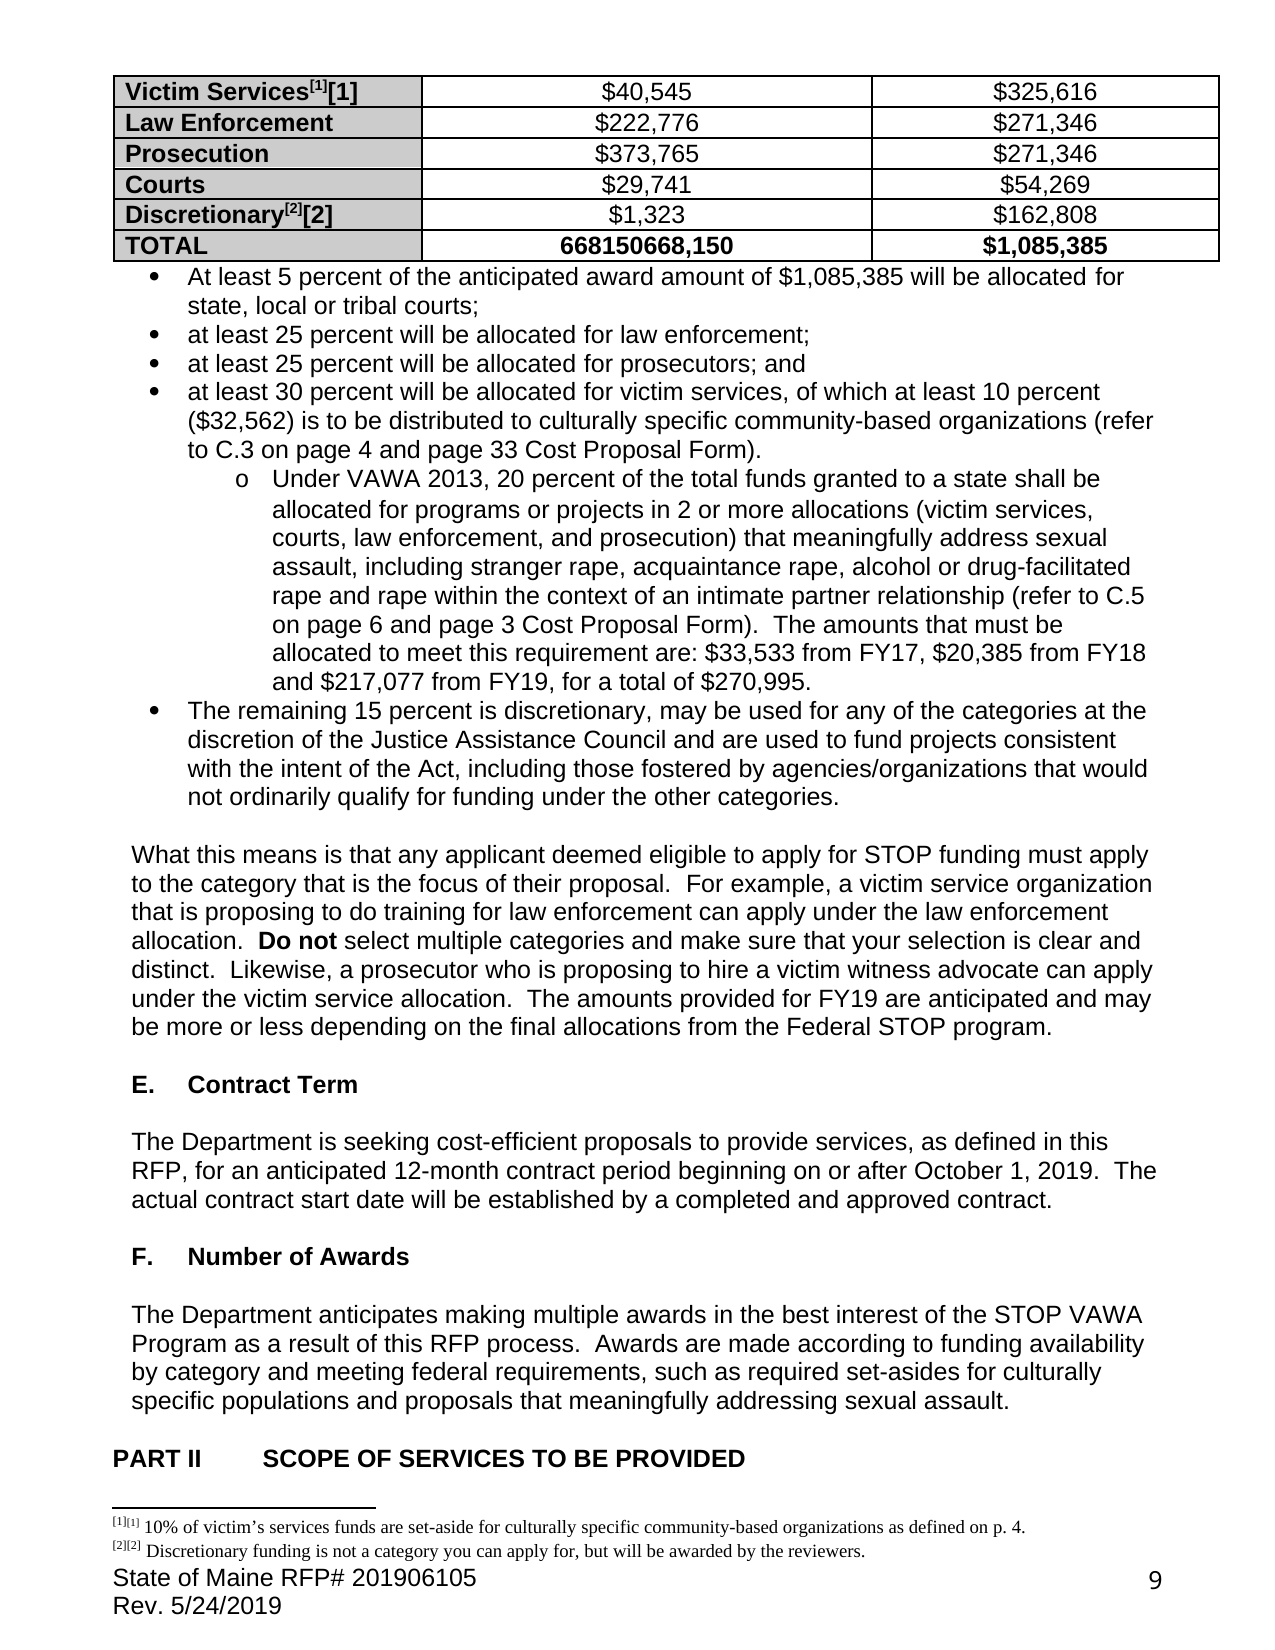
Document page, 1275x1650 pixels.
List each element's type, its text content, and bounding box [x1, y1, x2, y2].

table_cell $222,776 [423, 108, 871, 137]
table_cell $668,150 [423, 231, 871, 260]
table_cell $1,323 [423, 200, 871, 229]
table_cell $271,346 [873, 139, 1218, 167]
table_cell $271,346 [873, 108, 1218, 137]
table_cell Victim Services[1] [115, 77, 421, 106]
list at least 25 percent will be allocated for law enforcement; [150, 320, 1162, 348]
table_cell Discretionary[2] [115, 200, 421, 229]
list At least 5 percent of the anticipated award amount of $1,085,385 will be allocated for state, local or tribal courts; [150, 262, 1162, 320]
table_cell $40,545 [423, 77, 871, 106]
table_cell $373,765 [423, 139, 871, 167]
list at least 25 percent will be allocated for prosecutors; and [150, 348, 1162, 377]
table_cell $54,269 [873, 170, 1218, 198]
subtitle PART II SCOPE OF SERVICES TO BE PROVIDED [112, 1443, 1162, 1472]
table_cell Courts [115, 170, 421, 198]
table_cell $162,808 [873, 200, 1218, 229]
list at least 30 percent will be allocated for victim services, of which at least 10 percent ($32,562) is to be distributed to culturally specific community-based organizations (refer to C.3 on page 4 and page 33 Cost Proposal Form). [150, 377, 1162, 464]
subtitle F. Number of Awards [112, 1242, 1162, 1271]
table_cell Prosecution [115, 139, 421, 167]
text What this means is that any applicant deemed eligible to apply for STOP funding must apply to the category that is the focus of their proposal. For example, a victim service organization that is proposing to do training for law enforcement can apply under the law enforcement allocation. Do not select multiple categories and make sure that your selection is clear and distinct. Likewise, a prosecutor who is proposing to hire a victim witness advocate can apply under the victim service allocation. The amounts provided for FY19 are anticipated and may be more or less depending on the final allocations from the Federal STOP program. [131, 840, 1162, 1041]
table_cell TOTAL [115, 231, 421, 260]
list The remaining 15 percent is discretionary, may be used for any of the categories at the discretion of the Justice Assistance Council and are used to fund projects consistent with the intent of the Act, including those fostered by agencies/organizations that would not ordinarily qualify for funding under the other categories. [150, 696, 1162, 811]
table_cell $1,085,385 [873, 231, 1218, 260]
list Under VAWA 2013, 20 percent of the total funds granted to a state shall be allocated for programs or projects in 2 or more allocations (victim services, courts, law enforcement, and prosecution) that meaningfully address sexual assault, including stranger rape, acquaintance rape, alcohol or drug-facilitated rape and rape within the context of an intimate partner relationship (refer to C.5 on page 6 and page 3 Cost Proposal Form). The amounts that must be allocated to meet this requirement are: $33,533 from FY17, $20,385 from FY18 and $217,077 from FY19, for a total of $270,995. [234, 464, 1162, 696]
table_cell $29,741 [423, 170, 871, 198]
table_cell Law Enforcement [115, 108, 421, 137]
text The Department anticipates making multiple awards in the best interest of the STOP VAWA Program as a result of this RFP process. Awards are made according to funding availability by category and meeting federal requirements, such as required set-asides for culturally specific populations and proposals that meaningfully addressing sexual assault. [131, 1300, 1162, 1415]
text The Department is seeking cost-efficient proposals to provide services, as defined in this RFP, for an anticipated 12-month contract period beginning on or after October 1, 2019. The actual contract start date will be established by a completed and approved contract. [131, 1127, 1162, 1213]
subtitle E. Contract Term [112, 1070, 1162, 1098]
table_cell $325,616 [873, 77, 1218, 106]
